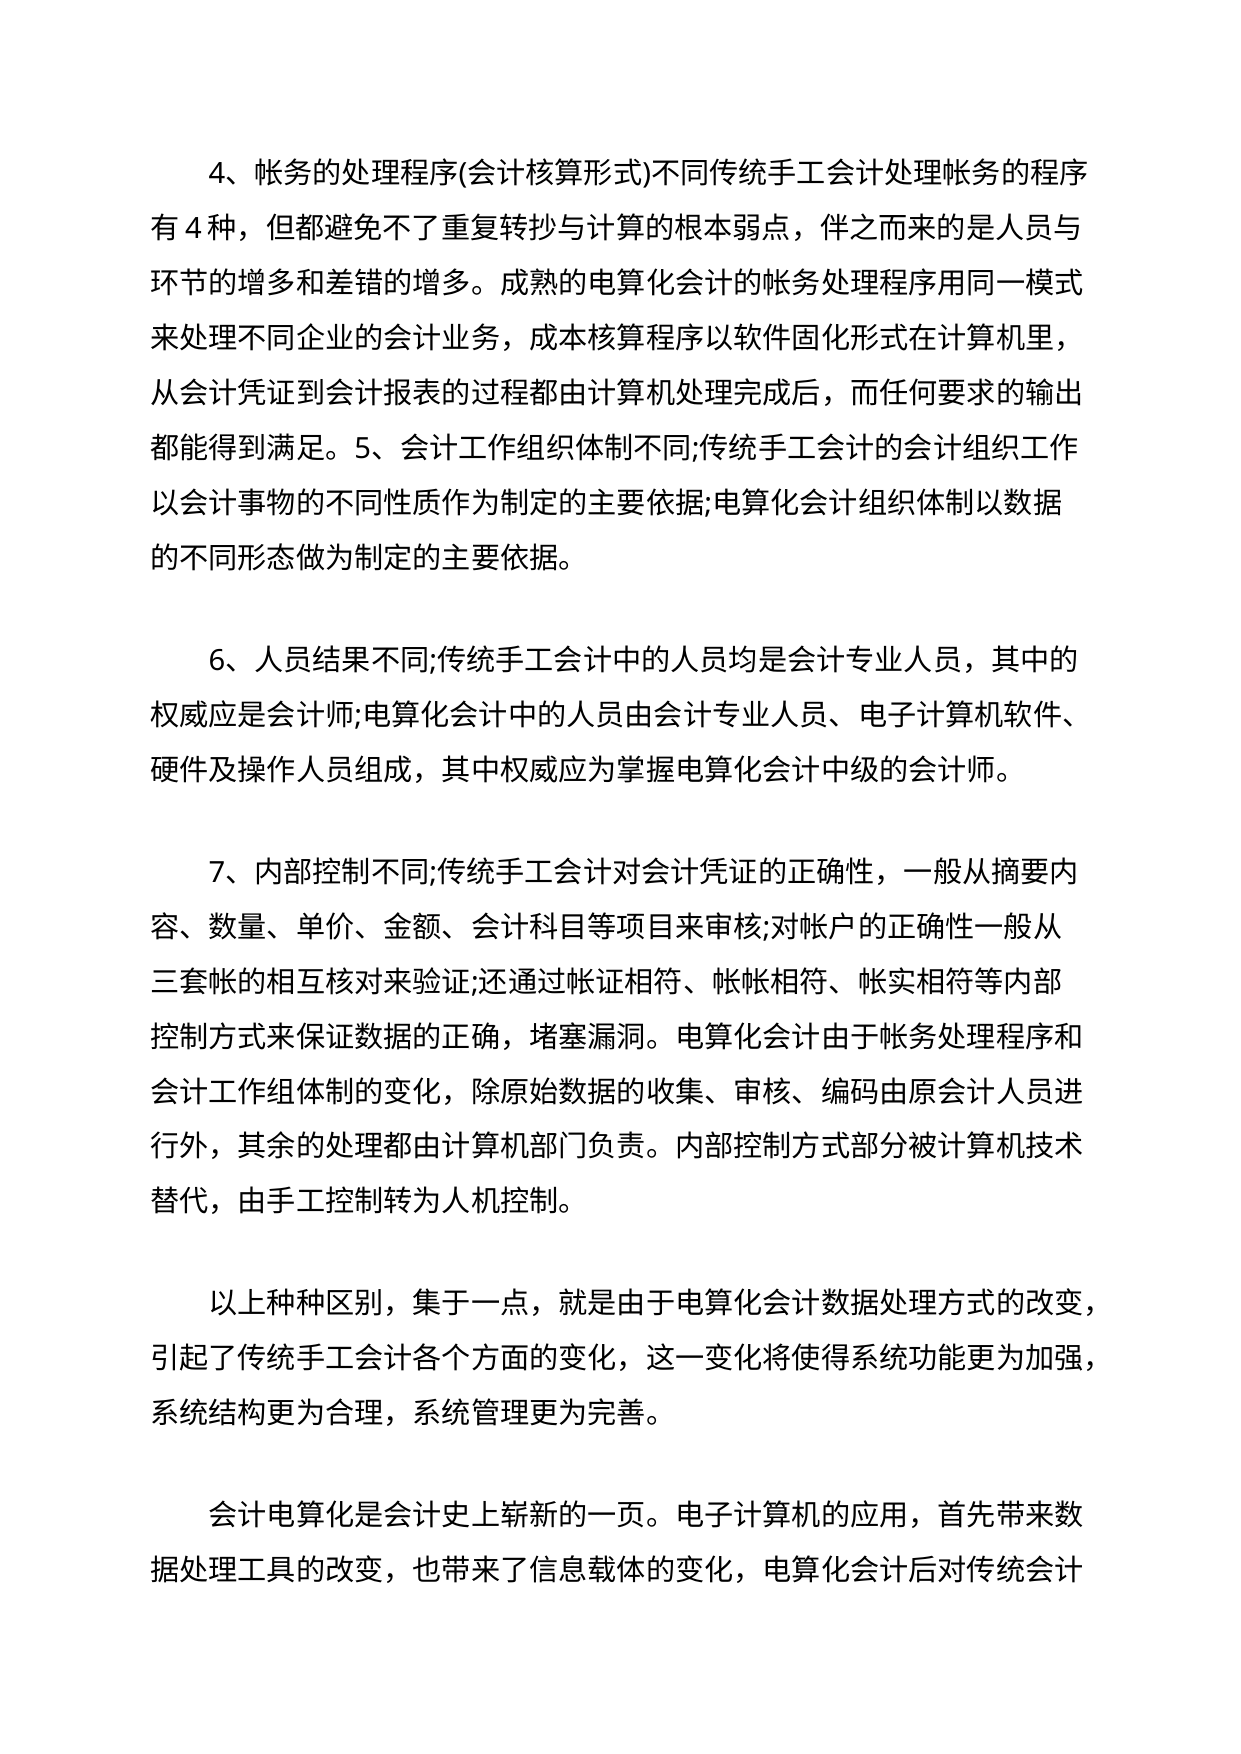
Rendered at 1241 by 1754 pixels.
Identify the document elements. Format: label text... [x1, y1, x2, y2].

text 4、帐务的处理程序(会计核算形式)不同传统手工会计处理帐务的程序有4种，但都避免不了重复转抄与计算的根本弱点，伴之而来的是人员与环节的增多和差错的增多。成熟的电算化会计的帐务处理程序用同一模式来处理不同企业的会计业务，成本核算程序以软件固化形式在计算机里，从会计凭证到会计报表的过程都由计算机处理完成后，而任何要求的输出都能得到满足。5、会计工作组织体制不同;传统手工会计的会计组织工作以会计事物的不同性质作为制定的主要依据;电算化会计组织体制以数据的不同形态做为制定的主要依据。 [150, 150, 1090, 577]
text 6、人员结果不同;传统手工会计中的人员均是会计专业人员，其中的权威应是会计师;电算化会计中的人员由会计专业人员、电子计算机软件、硬件及操作人员组成，其中权威应为掌握电算化会计中级的会计师。 [150, 636, 1090, 789]
text 以上种种区别，集于一点，就是由于电算化会计数据处理方式的改变，引起了传统手工会计各个方面的变化，这一变化将使得系统功能更为加强，系统结构更为合理，系统管理更为完善。 [150, 1280, 1090, 1432]
text 7、内部控制不同;传统手工会计对会计凭证的正确性，一般从摘要内容、数量、单价、金额、会计科目等项目来审核;对帐户的正确性一般从三套帐的相互核对来验证;还通过帐证相符、帐帐相符、帐实相符等内部控制方式来保证数据的正确，堵塞漏洞。电算化会计由于帐务处理程序和会计工作组体制的变化，除原始数据的收集、审核、编码由原会计人员进行外，其余的处理都由计算机部门负责。内部控制方式部分被计算机技术替代，由手工控制转为人机控制。 [150, 848, 1090, 1220]
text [150, 1491, 1090, 1588]
